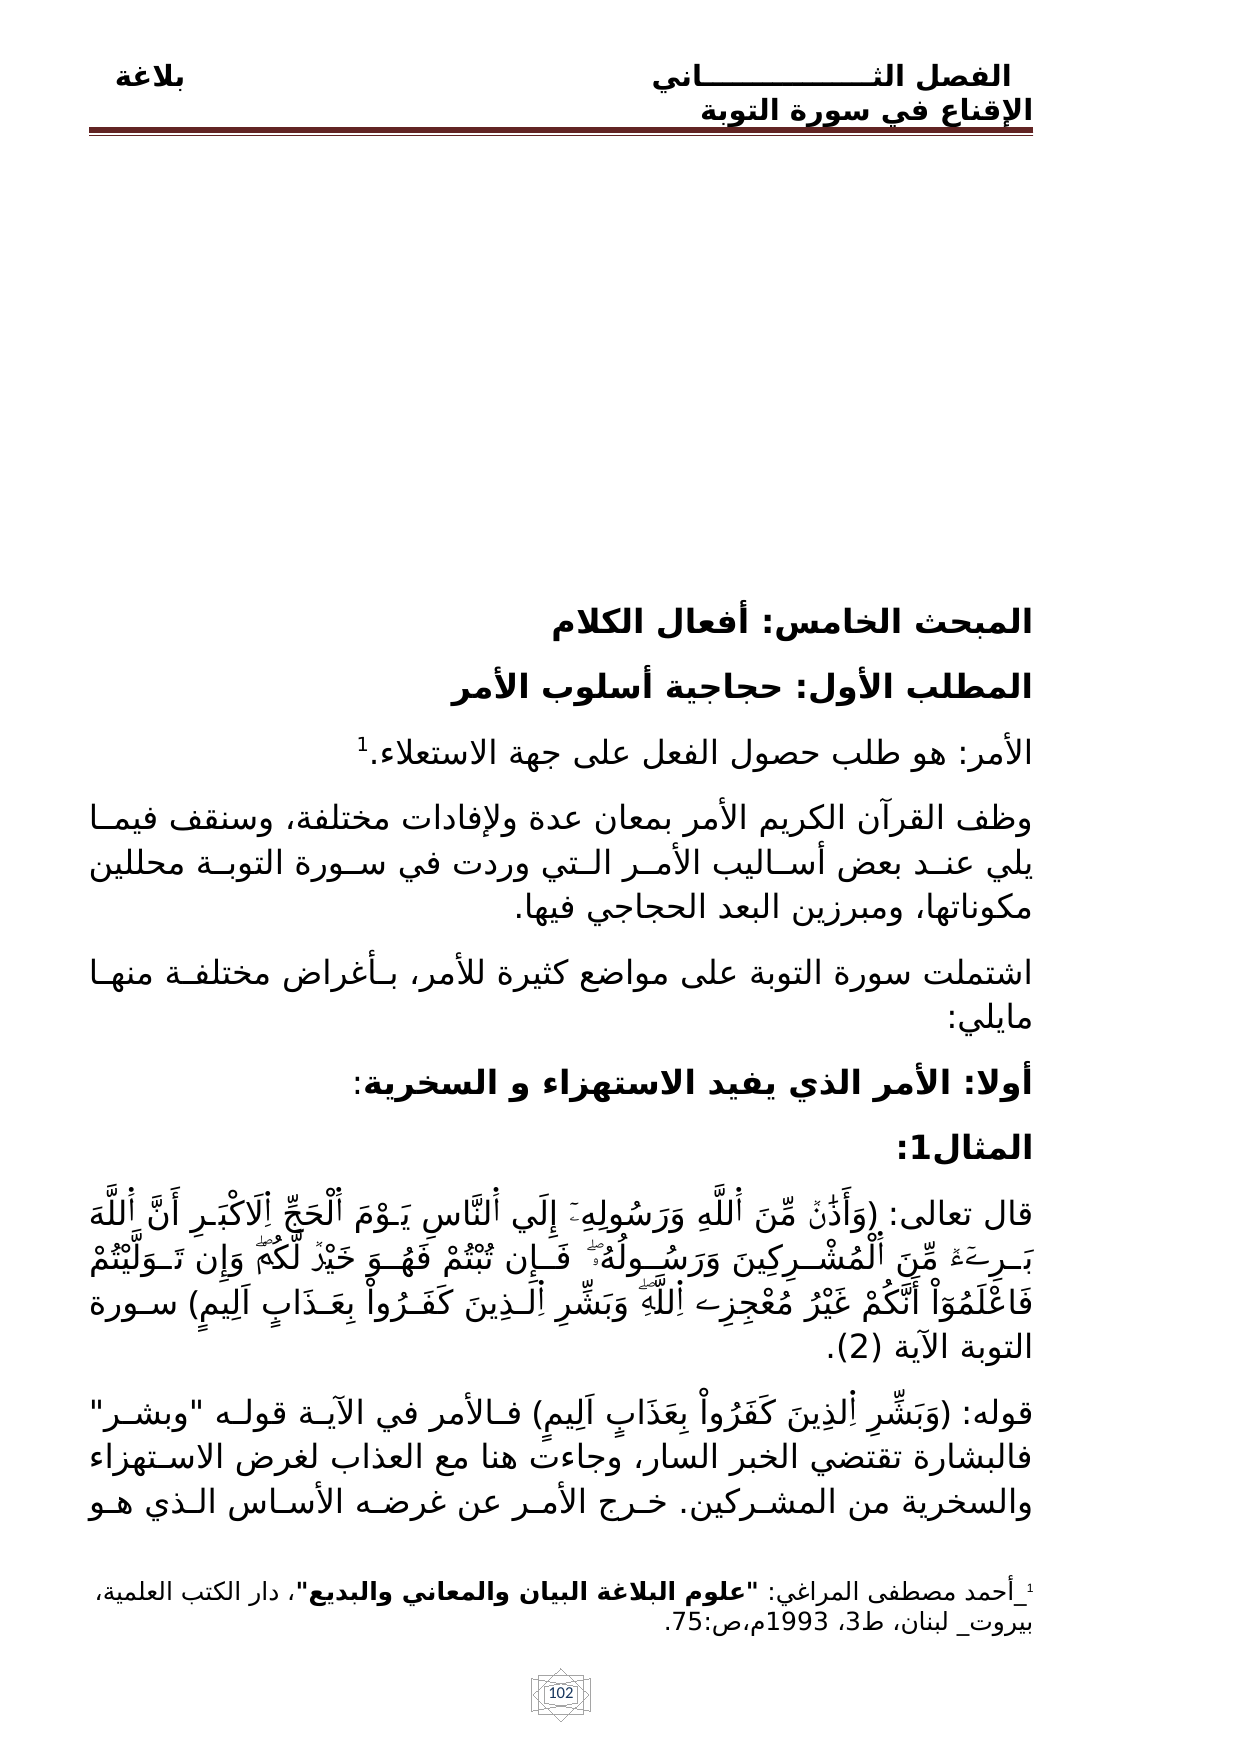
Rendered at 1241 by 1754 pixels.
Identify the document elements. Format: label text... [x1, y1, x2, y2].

text أولا: الأمر الذي يفيد الاستهزاء و السخرية: [89, 1063, 1033, 1102]
text اشتملت سورة التوبة على مواضع كثيرة للأمر، بأغراض مختلفة منها مايلي: [89, 953, 1033, 1037]
text المثال1: [89, 1129, 1033, 1168]
text المطلب الأول: حجاجية أسلوب الأمر [89, 668, 1033, 707]
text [89, 1393, 1033, 1521]
text الأمر: هو طلب حصول الفعل على جهة الاستعلاء. [89, 733, 1033, 772]
text المبحث الخامس: أفعال الكلام [89, 602, 1033, 641]
text وظف القرآن الكريم الأمر بمعان عدة ولإفادات مختلفة، وسنقف فيما يلي عند بعض أساليب الأمر التي وردت في سورة التوبة محللين مكوناتها، ومبرزين البعد الحجاجي فيها. [89, 799, 1033, 927]
text قال تعالى: ﴿وَأَذَٰنٞ مِّنَ اَ۬للَّهِ وَرَسُولِهِۦٓ إِلَي اَ۬لنَّاسِ يَوْمَ اَ۬لْحَجِّ اِ۬لَاكْبَرِ أَنَّ اَ۬للَّهَ بَرِےٓءٞ مِّنَ اَ۬لْمُشْرِكِينَ وَرَسُولُهُۥۖ فَإِن تُبْتُمْ فَهُوَ خَيْرٞ لَّكُمْۖ وَإِن تَوَلَّيْتُمْ فَاعْلَمُوٓاْ أَنَّكُمْ غَيْرُ مُعْجِزِے اِ۬للَّهِۖ وَبَشِّرِ اِ۬لذِينَ كَفَرُواْ بِعَذَابٍ اَلِيمٍ﴾ سورة التوبة الآية (2). [89, 1194, 1033, 1367]
